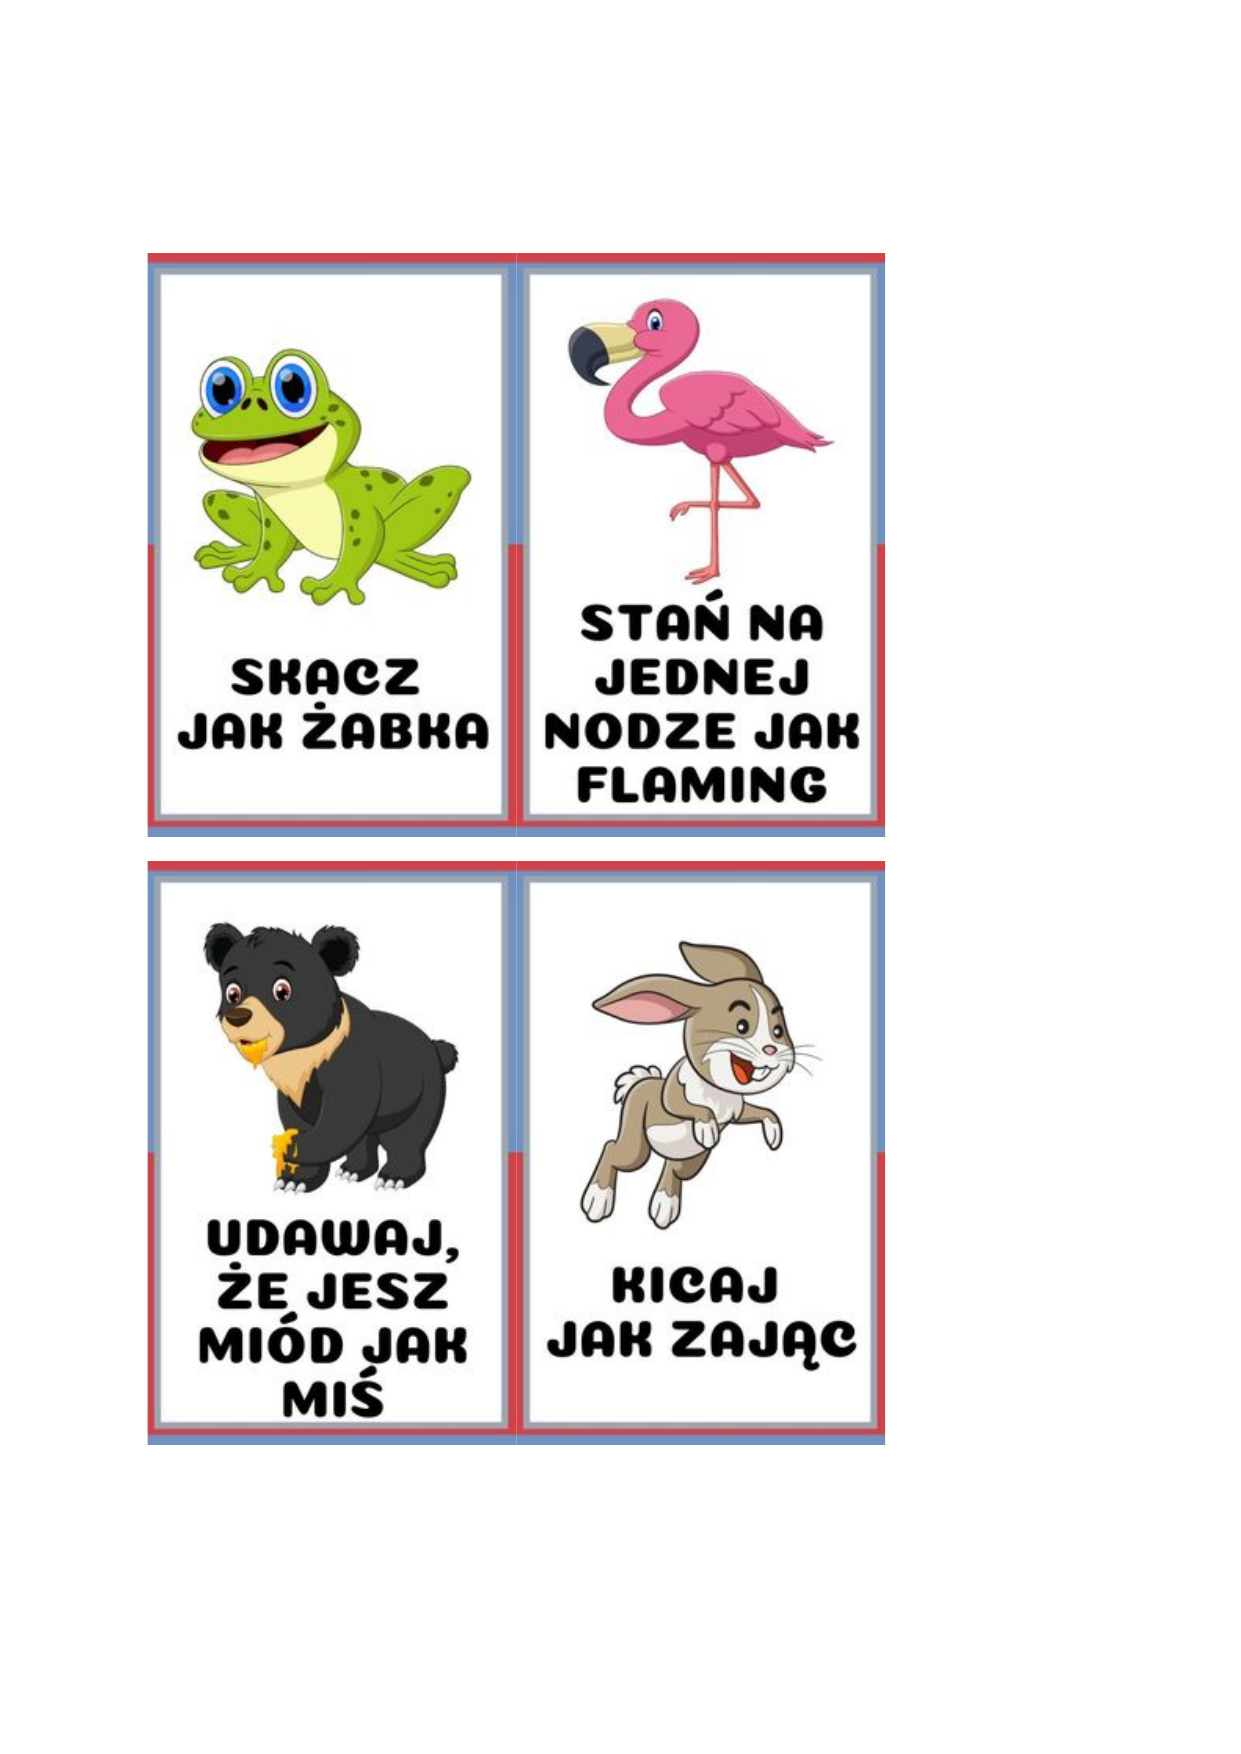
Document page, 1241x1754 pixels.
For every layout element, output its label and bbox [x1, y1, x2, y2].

picture [147, 253, 886, 837]
picture [147, 861, 886, 1445]
